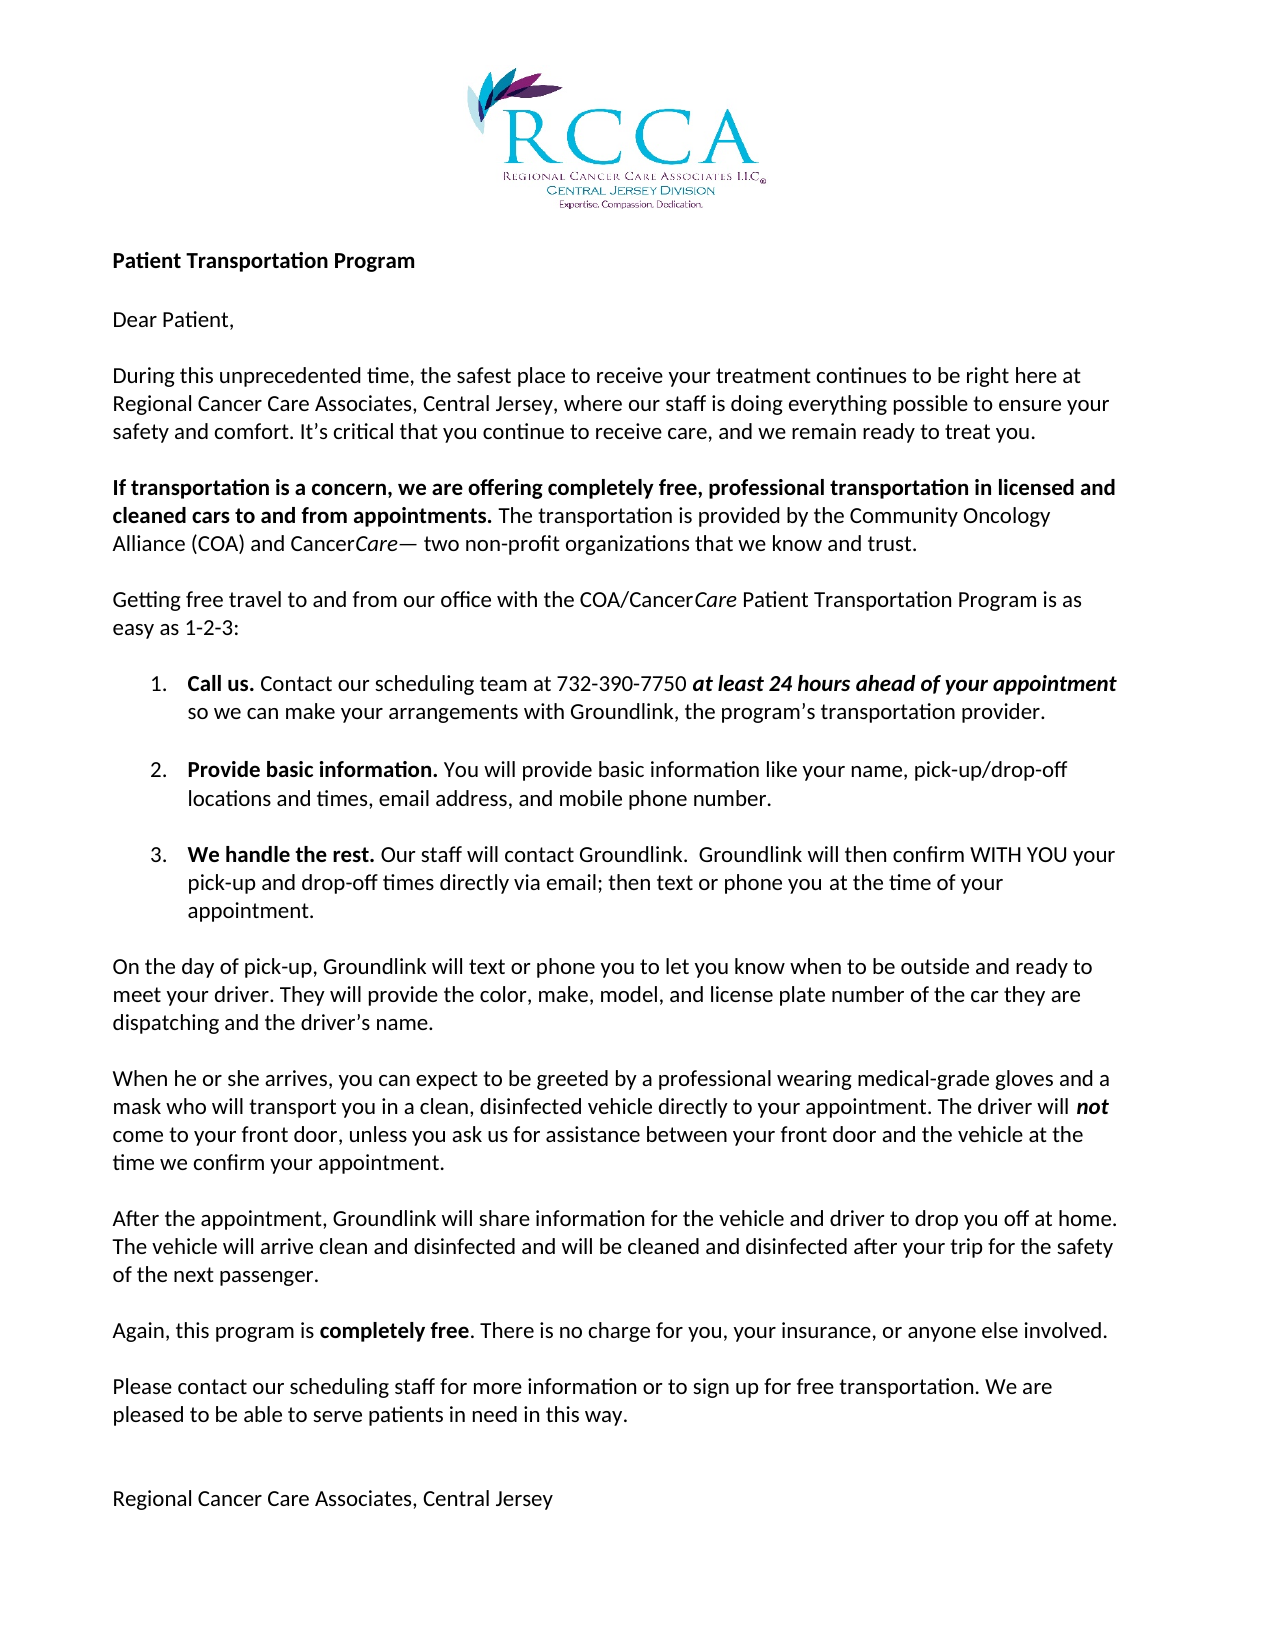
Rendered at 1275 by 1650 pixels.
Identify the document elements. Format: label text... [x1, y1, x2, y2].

list We handle the rest. Our staff will contact Groundlink. Groundlink will then confirm WITH YOU your pick-up and drop-off times directly via email; then text or phone you at the time of your appointment. [150, 840, 1125, 924]
text During this unprecedented time, the safest place to receive your treatment continues to be right here at Regional Cancer Care Associates, Central Jersey, where our staff is doing everything possible to ensure your safety and comfort. It’s critical that you continue to receive care, and we remain ready to treat you. [112, 361, 1125, 445]
text Getting free travel to and from our office with the COA/CancerCare Patient Transportation Program is as easy as 1-2-3: [112, 585, 1125, 641]
text Please contact our scheduling staff for more information or to sign up for free transportation. We are pleased to be able to serve patients in need in this way. [112, 1372, 1125, 1428]
text When he or she arrives, you can expect to be greeted by a professional wearing medical-grade gloves and a mask who will transport you in a clean, disinfected vehicle directly to your appointment. The driver will not come to your front door, unless you ask us for assistance between your front door and the vehicle at the time we confirm your appointment. [112, 1064, 1125, 1176]
text Again, this program is completely free. There is no charge for you, your insurance, or anyone else involved. [112, 1316, 1125, 1344]
text If transportation is a concern, we are offering completely free, professional transportation in licensed and cleaned cars to and from appointments. The transportation is provided by the Community Oncology Alliance (COA) and CancerCare— two non-profit organizations that we know and trust. [112, 473, 1125, 557]
text Regional Cancer Care Associates, Central Jersey [112, 1456, 1125, 1543]
text Patient Transportation Program [112, 188, 1125, 274]
text On the day of pick-up, Groundlink will text or phone you to let you know when to be outside and ready to meet your driver. They will provide the color, make, model, and license plate number of the car they are dispatching and the driver’s name. [112, 952, 1125, 1036]
text After the appointment, Groundlink will share information for the vehicle and driver to drop you off at home. The vehicle will arrive clean and disinfected and will be cleaned and disinfected after your trip for the safety of the next passenger. [112, 1204, 1125, 1288]
picture [463, 65, 769, 212]
list Call us. Contact our scheduling team at 732-390-7750 at least 24 hours ahead of your appointment so we can make your arrangements with Groundlink, the program’s transportation provider. [150, 669, 1125, 756]
list Provide basic information. You will provide basic information like your name, pick-up/drop-off locations and times, email address, and mobile phone number. [150, 756, 1125, 812]
text Dear Patient, [112, 305, 1125, 333]
